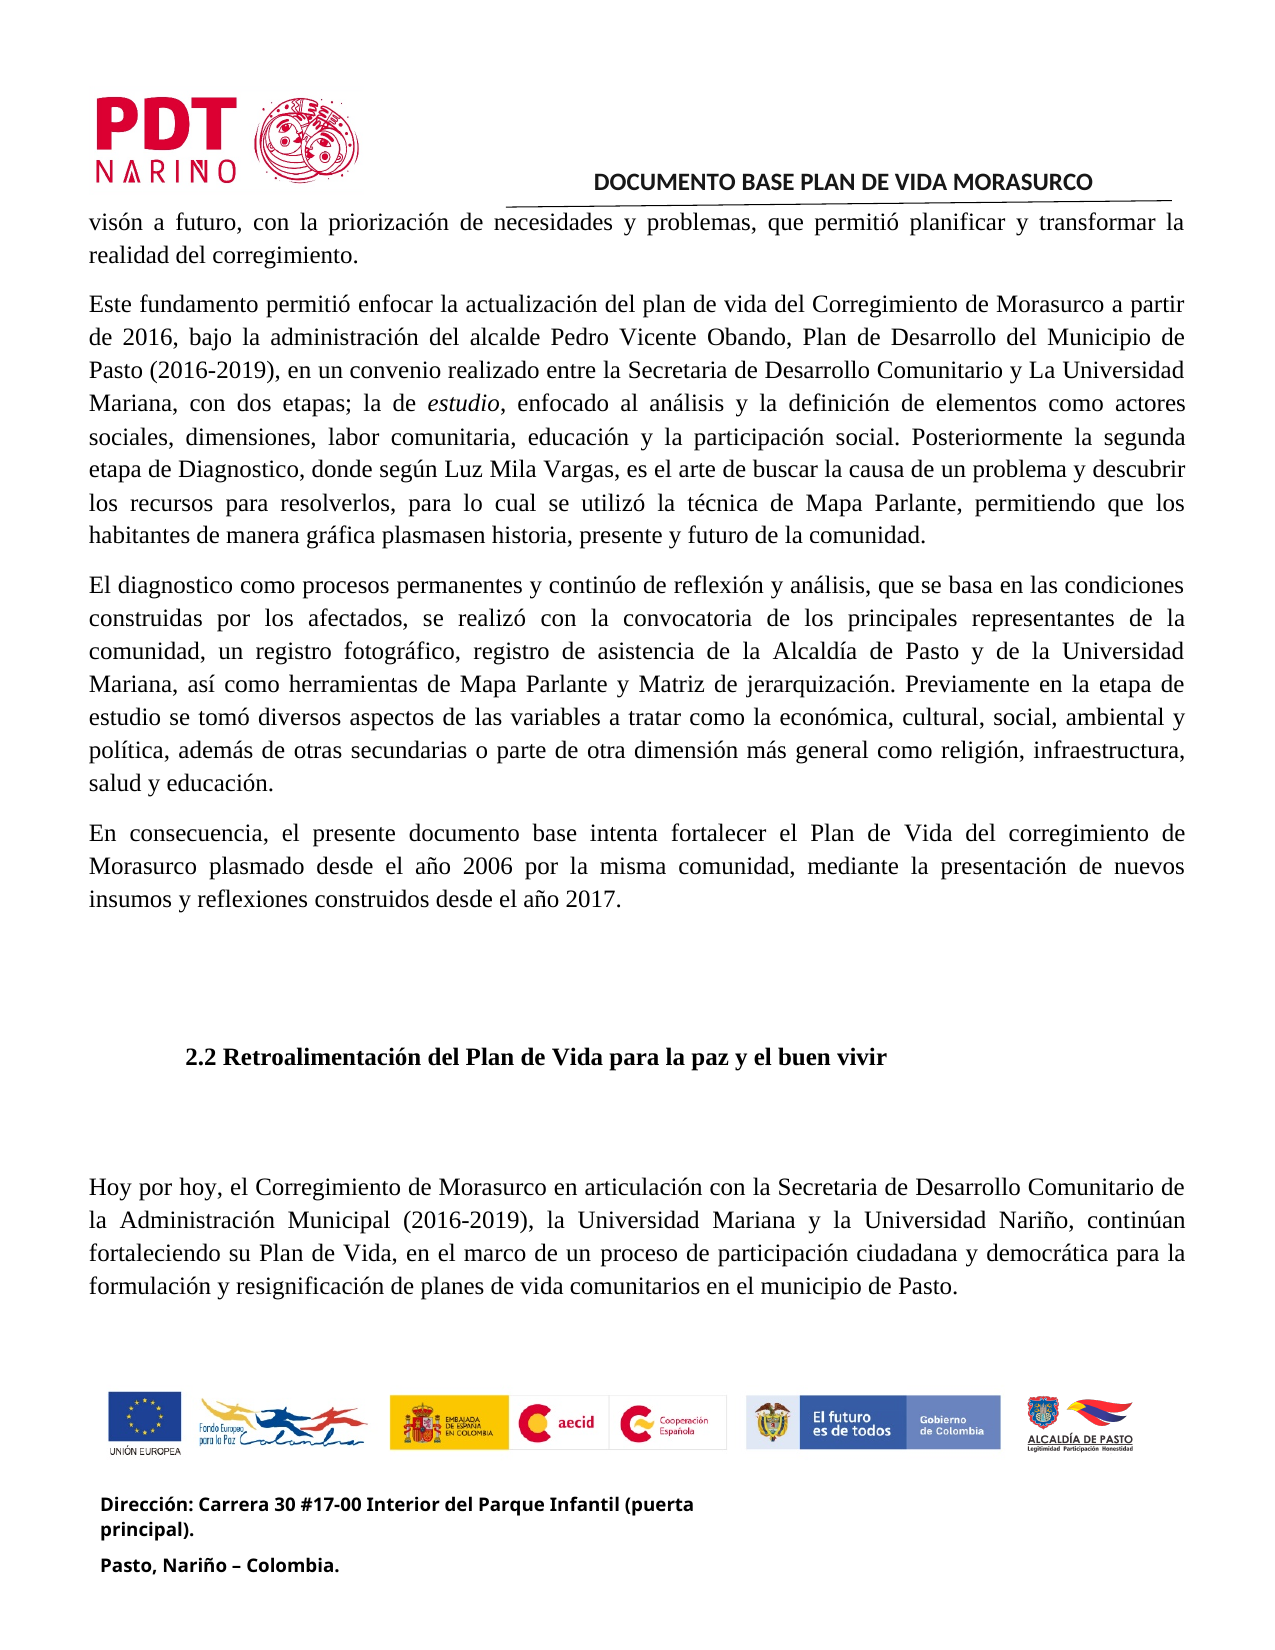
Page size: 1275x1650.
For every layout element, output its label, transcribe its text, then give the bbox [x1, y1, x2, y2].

text El diagnostico como procesos permanentes y continúo de reflexión y análisis, que se basa en las condiciones construidas por los afectados, se realizó con la convocatoria de los principales representantes de la comunidad, un registro fotográfico, registro de asistencia de la Alcaldía de Pasto y de la Universidad Mariana, así como herramientas de Mapa Parlante y Matriz de jerarquización. Previamente en la etapa de estudio se tomó diversos aspectos de las variables a tratar como la económica, cultural, social, ambiental y política, además de otras secundarias o parte de otra dimensión más general como religión, infraestructura, salud y educación. [89, 570, 1186, 797]
picture [81, 1373, 1173, 1487]
text En consecuencia, el presente documento base intenta fortalecer el Plan de Vida del corregimiento de Morasurco plasmado desde el año 2006 por la misma comunidad, mediante la presentación de nuevos insumos y reflexiones construidos desde el año 2017. [89, 818, 1186, 913]
text Hoy por hoy, el Corregimiento de Morasurco en articulación con la Secretaria de Desarrollo Comunitario de la Administración Municipal (2016-2019), la Universidad Mariana y la Universidad Nariño, continúan fortaleciendo su Plan de Vida, en el marco de un proceso de participación ciudadana y democrática para la formulación y resignificación de planes de vida comunitarios en el municipio de Pasto. [89, 1234, 1186, 1300]
picture [88, 86, 364, 195]
text Este fundamento permitió enfocar la actualización del plan de vida del Corregimiento de Morasurco a partir de 2016, bajo la administración del alcalde Pedro Vicente Obando, Plan de Desarrollo del Municipio de Pasto (2016-2019), en un convenio realizado entre la Secretaria de Desarrollo Comunitario y La Universidad Mariana, con dos etapas; la de estudio, enfocado al análisis y la definición de elementos como actores sociales, dimensiones, labor comunitaria, educación y la participación social. Posteriormente la segunda etapa de Diagnostico, donde según Luz Mila Vargas, es el arte de buscar la causa de un problema y descubrir los recursos para resolverlos, para lo cual se utilizó la técnica de Mapa Parlante, permitiendo que los habitantes de manera gráfica plasmasen historia, presente y futuro de la comunidad. [89, 289, 1186, 549]
subtitle Retroalimentación del Plan de Vida para la paz y el buen vivir [185, 1042, 1186, 1070]
